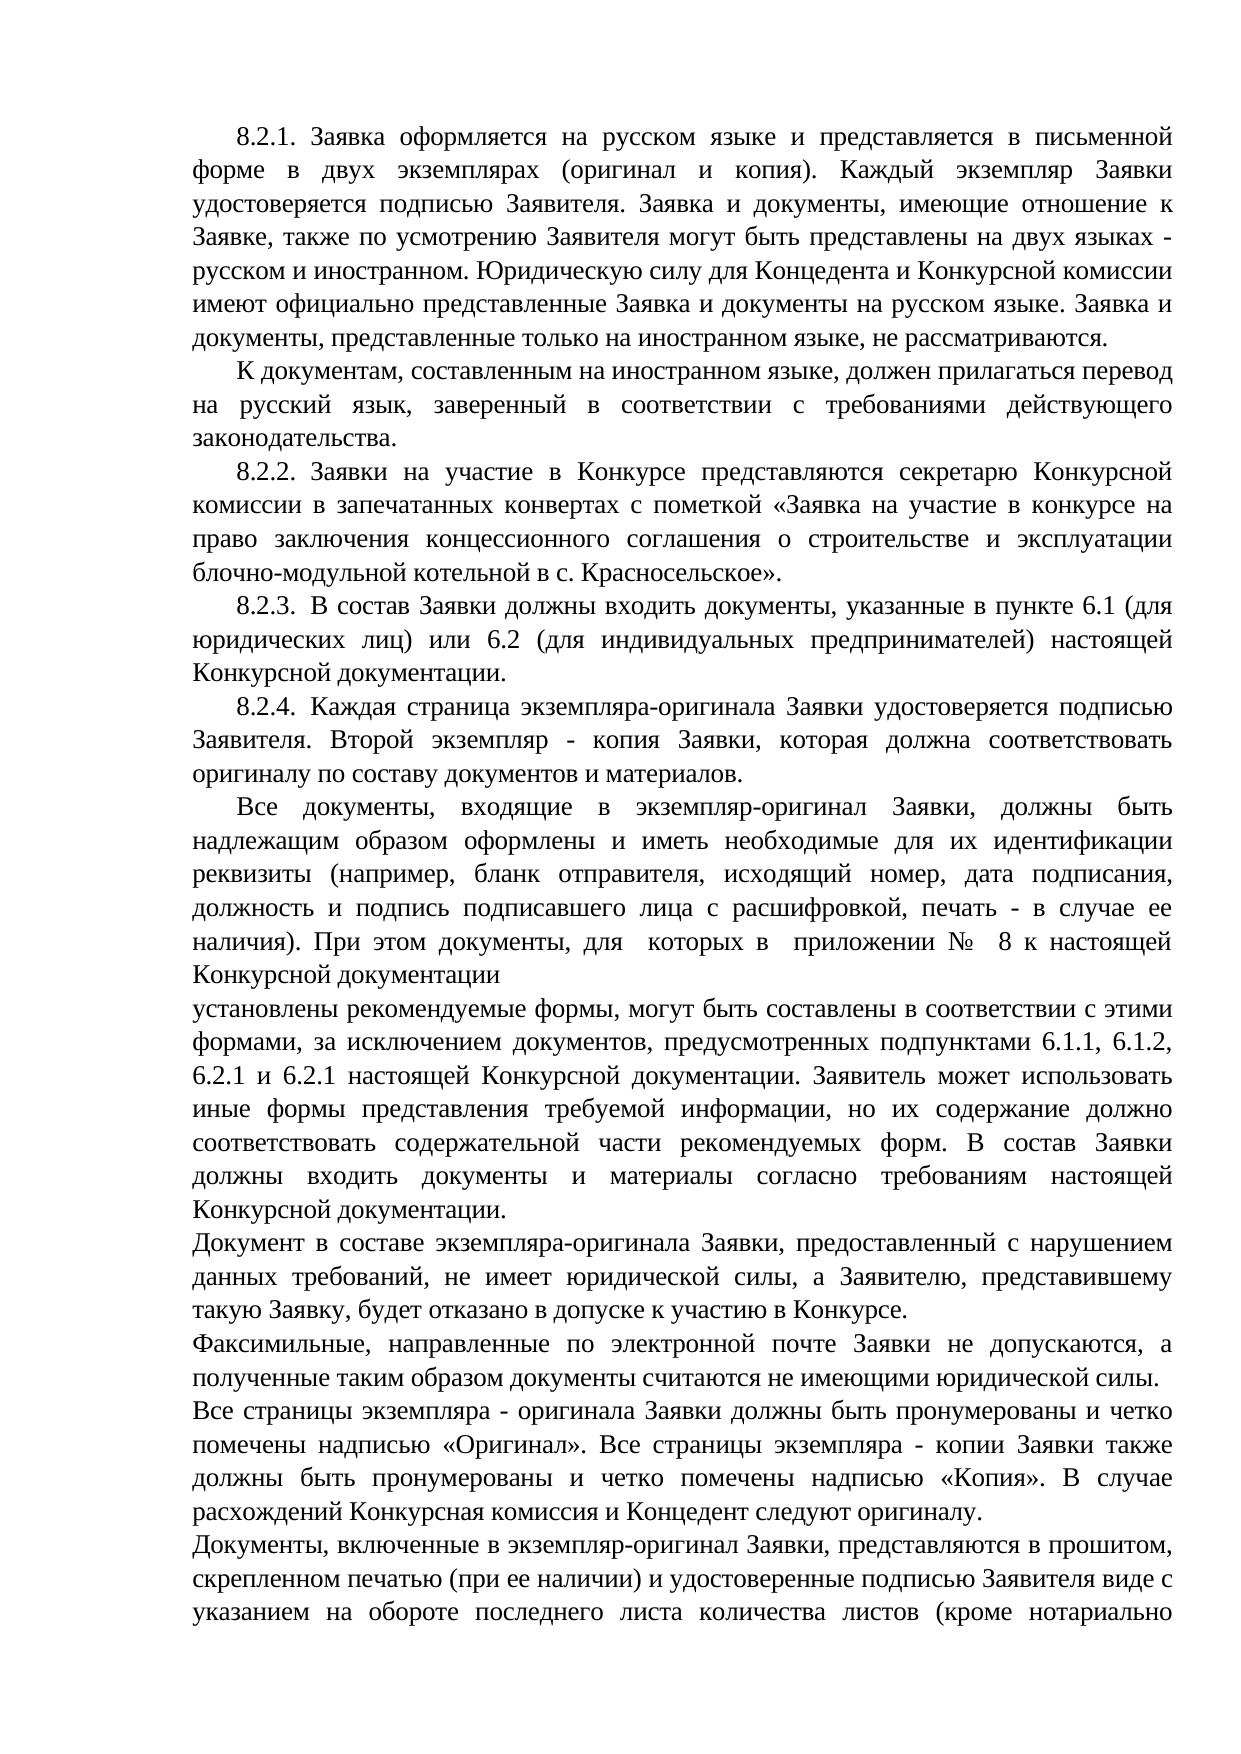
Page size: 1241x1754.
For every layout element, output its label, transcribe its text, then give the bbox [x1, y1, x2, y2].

text К документам, составленным на иностранном языке, должен прилагаться перевод на русский язык, заверенный в соответствии с требованиями действующего законодательства. [192, 353, 1173, 453]
text Документ в составе экземпляра-оригинала Заявки, предоставленный с нарушением данных требований, не имеет юридической силы, а Заявителю, представившему такую Заявку, будет отказано в допуске к участию в Конкурсе. [192, 1225, 1173, 1326]
text Все документы, входящие в экземпляр-оригинал Заявки, должны быть надлежащим образом оформлены и иметь необходимые для их идентификации реквизиты (например, бланк отправителя, исходящий номер, дата подписания, должность и подпись подписавшего лица с расшифровкой, печать - в случае ее наличия). При этом документы, для которых в приложении № 8 к настоящей Конкурсной документации [192, 789, 1173, 990]
list Каждая страница экземпляра-оригинала Заявки удостоверяется подписью Заявителя. Второй экземпляр - копия Заявки, которая должна соответствовать оригиналу по составу документов и материалов. [192, 688, 1173, 789]
text Все страницы экземпляра - оригинала Заявки должны быть пронумерованы и четко помечены надписью «Оригинал». Все страницы экземпляра - копии Заявки также должны быть пронумерованы и четко помечены надписью «Копия». В случае расхождений Конкурсная комиссия и Концедент следуют оригиналу. [192, 1393, 1173, 1527]
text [192, 1527, 1173, 1627]
list Заявка оформляется на русском языке и представляется в письменной форме в двух экземплярах (оригинал и копия). Каждый экземпляр Заявки удостоверяется подписью Заявителя. Заявка и документы, имеющие отношение к Заявке, также по усмотрению Заявителя могут быть представлены на двух языках - русском и иностранном. Юридическую силу для Концедента и Конкурсной комиссии имеют официально представленные Заявка и документы на русском языке. Заявка и документы, представленные только на иностранном языке, не рассматриваются. [192, 118, 1173, 353]
text установлены рекомендуемые формы, могут быть составлены в соответствии с этими формами, за исключением документов, предусмотренных подпунктами 6.1.1, 6.1.2, 6.2.1 и 6.2.1 настоящей Конкурсной документации. Заявитель может использовать иные формы представления требуемой информации, но их содержание должно соответствовать содержательной части рекомендуемых форм. В состав Заявки должны входить документы и материалы согласно требованиям настоящей Конкурсной документации. [192, 990, 1173, 1225]
list В состав Заявки должны входить документы, указанные в пункте 6.1 (для юридических лиц) или 6.2 (для индивидуальных предпринимателей) настоящей Конкурсной документации. [192, 588, 1173, 688]
text Факсимильные, направленные по электронной почте Заявки не допускаются, а полученные таким образом документы считаются не имеющими юридической силы. [192, 1326, 1173, 1393]
list Заявки на участие в Конкурсе представляются секретарю Конкурсной комиссии в запечатанных конвертах с пометкой «Заявка на участие в конкурсе на право заключения концессионного соглашения о строительстве и эксплуатации блочно-модульной котельной в с. Красносельское». [192, 453, 1173, 588]
